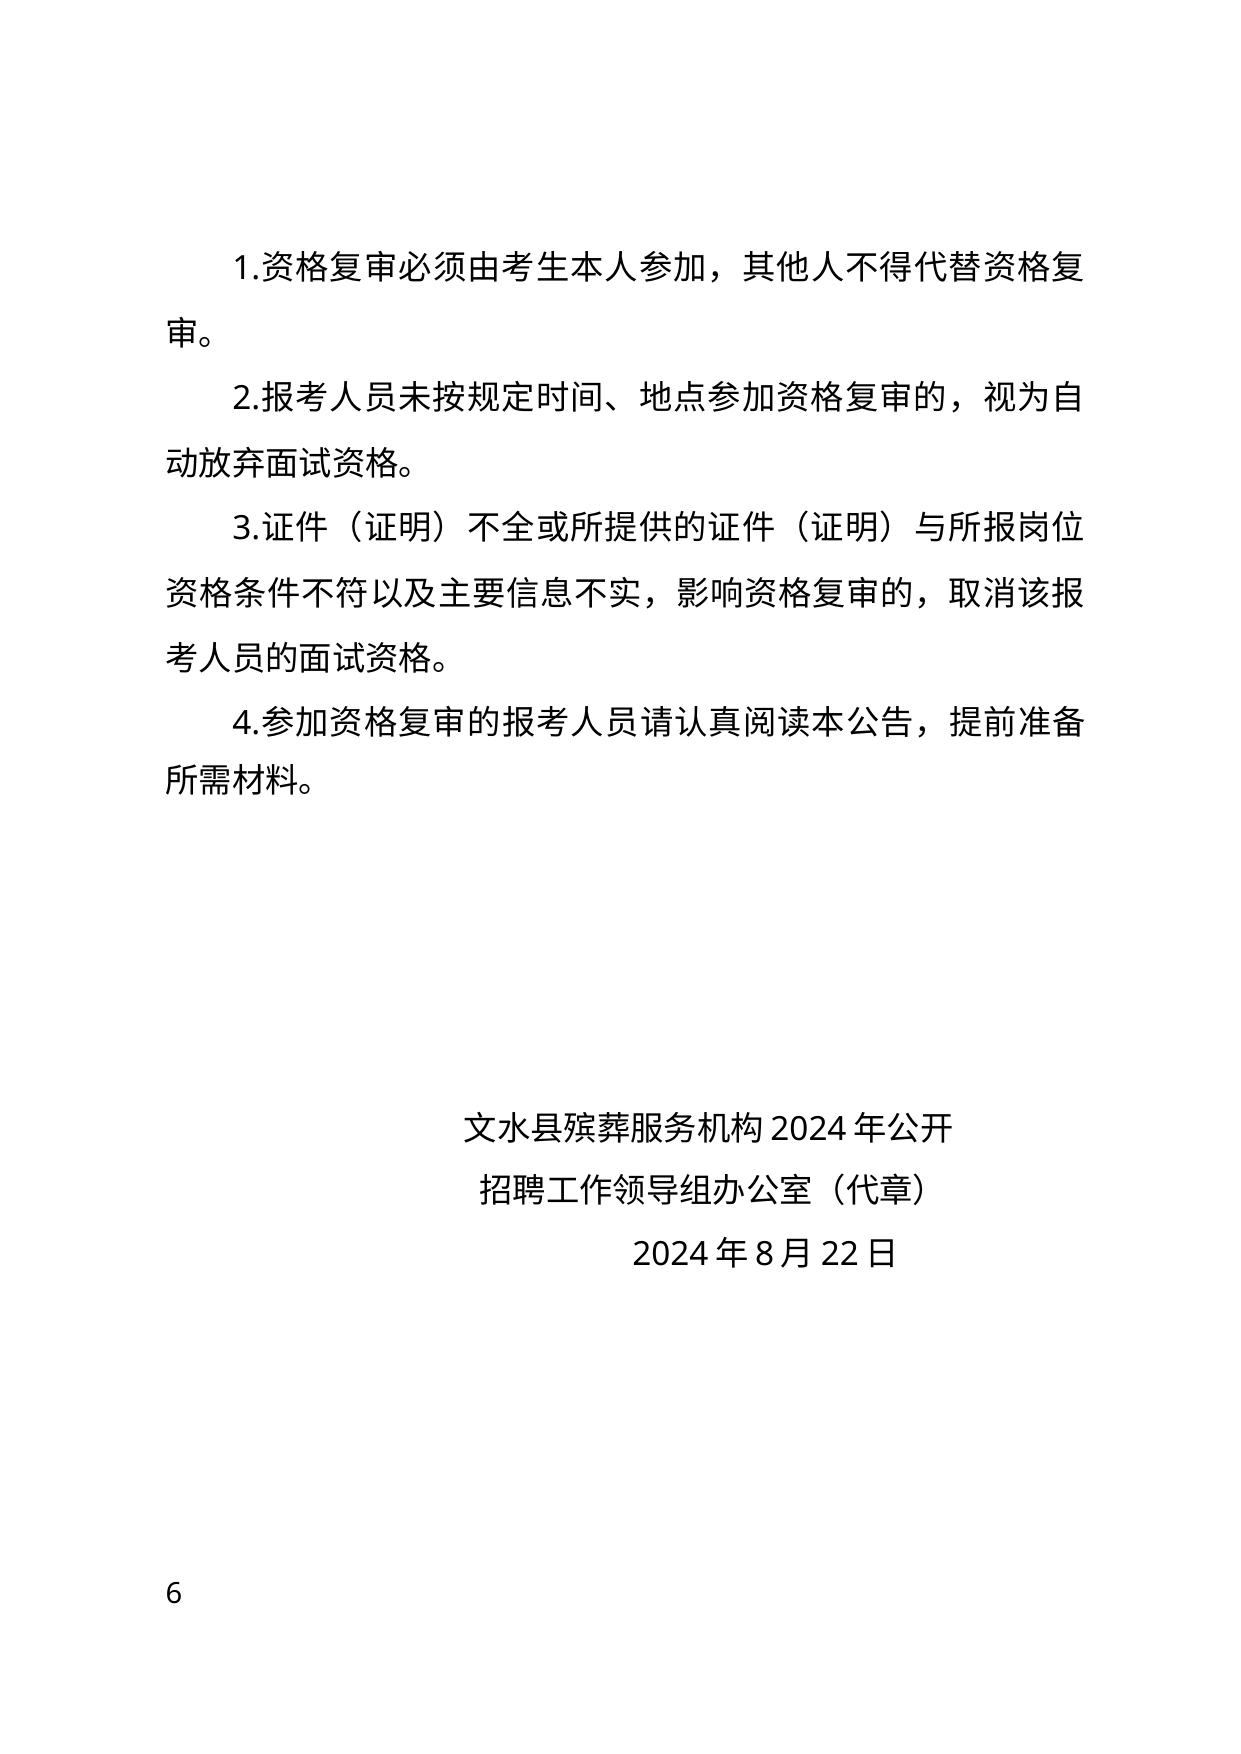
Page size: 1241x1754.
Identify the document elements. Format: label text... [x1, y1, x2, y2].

text 2.报考人员未按规定时间、地点参加资格复审的，视为自动放弃面试资格。 [165, 363, 1087, 493]
text 2024年8月22日 [165, 1215, 1087, 1278]
text 招聘工作领导组办公室（代章） [165, 1153, 1087, 1215]
text 3.证件（证明）不全或所提供的证件（证明）与所报岗位资格条件不符以及主要信息不实，影响资格复审的，取消该报考人员的面试资格。 [165, 493, 1087, 688]
text 1.资格复审必须由考生本人参加，其他人不得代替资格复审。 [165, 233, 1087, 363]
text 文水县殡葬服务机构2024年公开 [165, 1090, 1087, 1153]
text 4.参加资格复审的报考人员请认真阅读本公告，提前准备所需材料。 [165, 688, 1087, 804]
